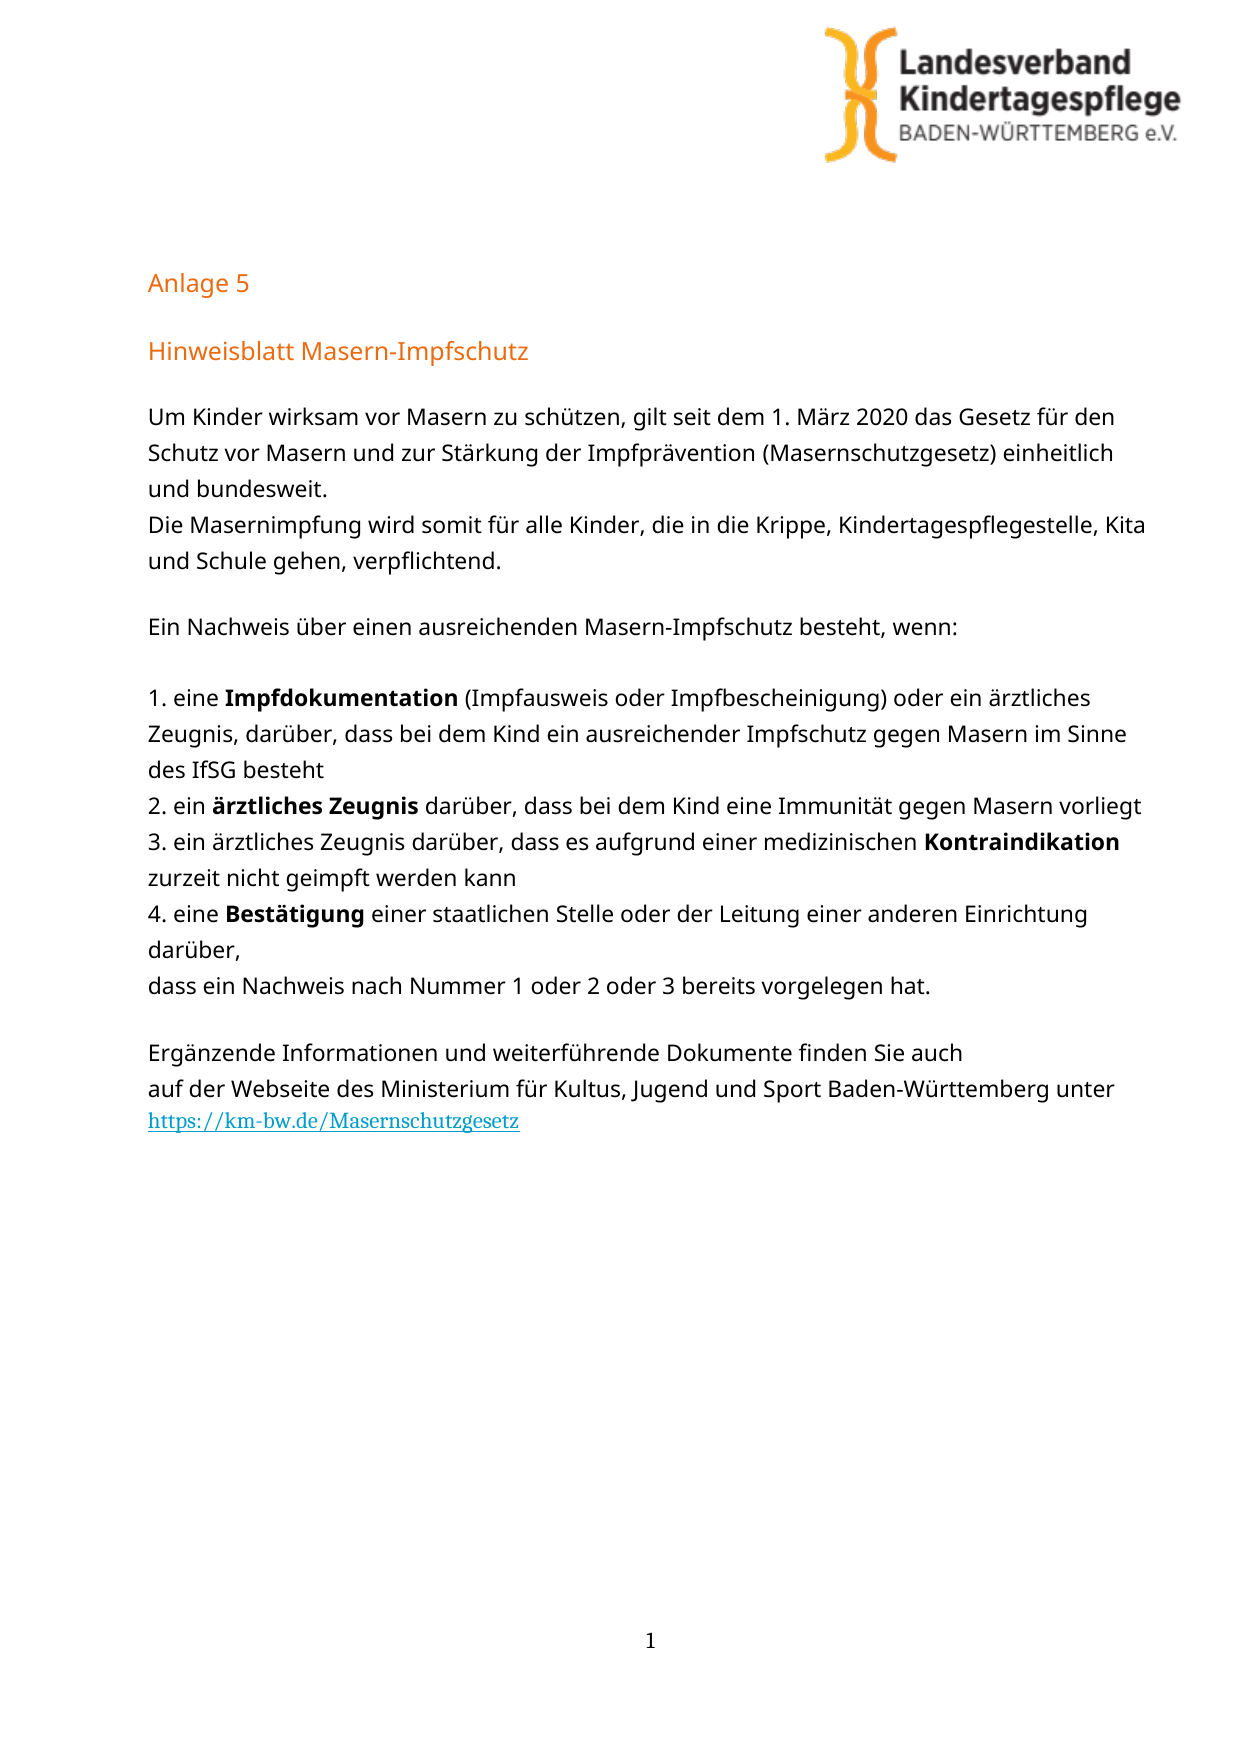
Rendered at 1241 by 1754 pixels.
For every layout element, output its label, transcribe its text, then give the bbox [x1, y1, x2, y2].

text 1. eine Impfdokumentation (Impfausweis oder Impfbescheinigung) oder ein ärztliches Zeugnis, darüber, dass bei dem Kind ein ausreichender Impfschutz gegen Masern im Sinne des IfSG besteht [148, 682, 1152, 785]
text 2. ein ärztliches Zeugnis darüber, dass bei dem Kind eine Immunität gegen Masern vorliegt [148, 790, 1152, 821]
subtitle Anlage 5 [148, 266, 1152, 300]
subtitle Hinweisblatt Masern-Impfschutz [148, 334, 1152, 368]
text Die Masernimpfung wird somit für alle Kinder, die in die Krippe, Kindertagespflegestelle, Kita und Schule gehen, verpflichtend. [148, 509, 1152, 607]
text Ein Nachweis über einen ausreichenden Masern-Impfschutz besteht, wenn: [148, 610, 1152, 642]
text 3. ein ärztliches Zeugnis darüber, dass es aufgrund einer medizinischen Kontraindikation zurzeit nicht geimpft werden kann [148, 826, 1152, 893]
text Um Kinder wirksam vor Masern zu schützen, gilt seit dem 1. März 2020 das Gesetz für den Schutz vor Masern und zur Stärkung der Impfprävention (Masernschutzgesetz) einheitlich und bundesweit. [148, 401, 1152, 504]
text Ergänzende Informationen und weiterführende Dokumente finden Sie auch auf der Webseite des Ministerium für Kultus, Jugend und Sport Baden-Württemberg unter https://km-bw.de/Masernschutzgesetz [148, 1037, 1152, 1134]
text 4. eine Bestätigung einer staatlichen Stelle oder der Leitung einer anderen Einrichtung darüber, dass ein Nachweis nach Nummer 1 oder 2 oder 3 bereits vorgelegen hat. [148, 898, 1152, 1001]
